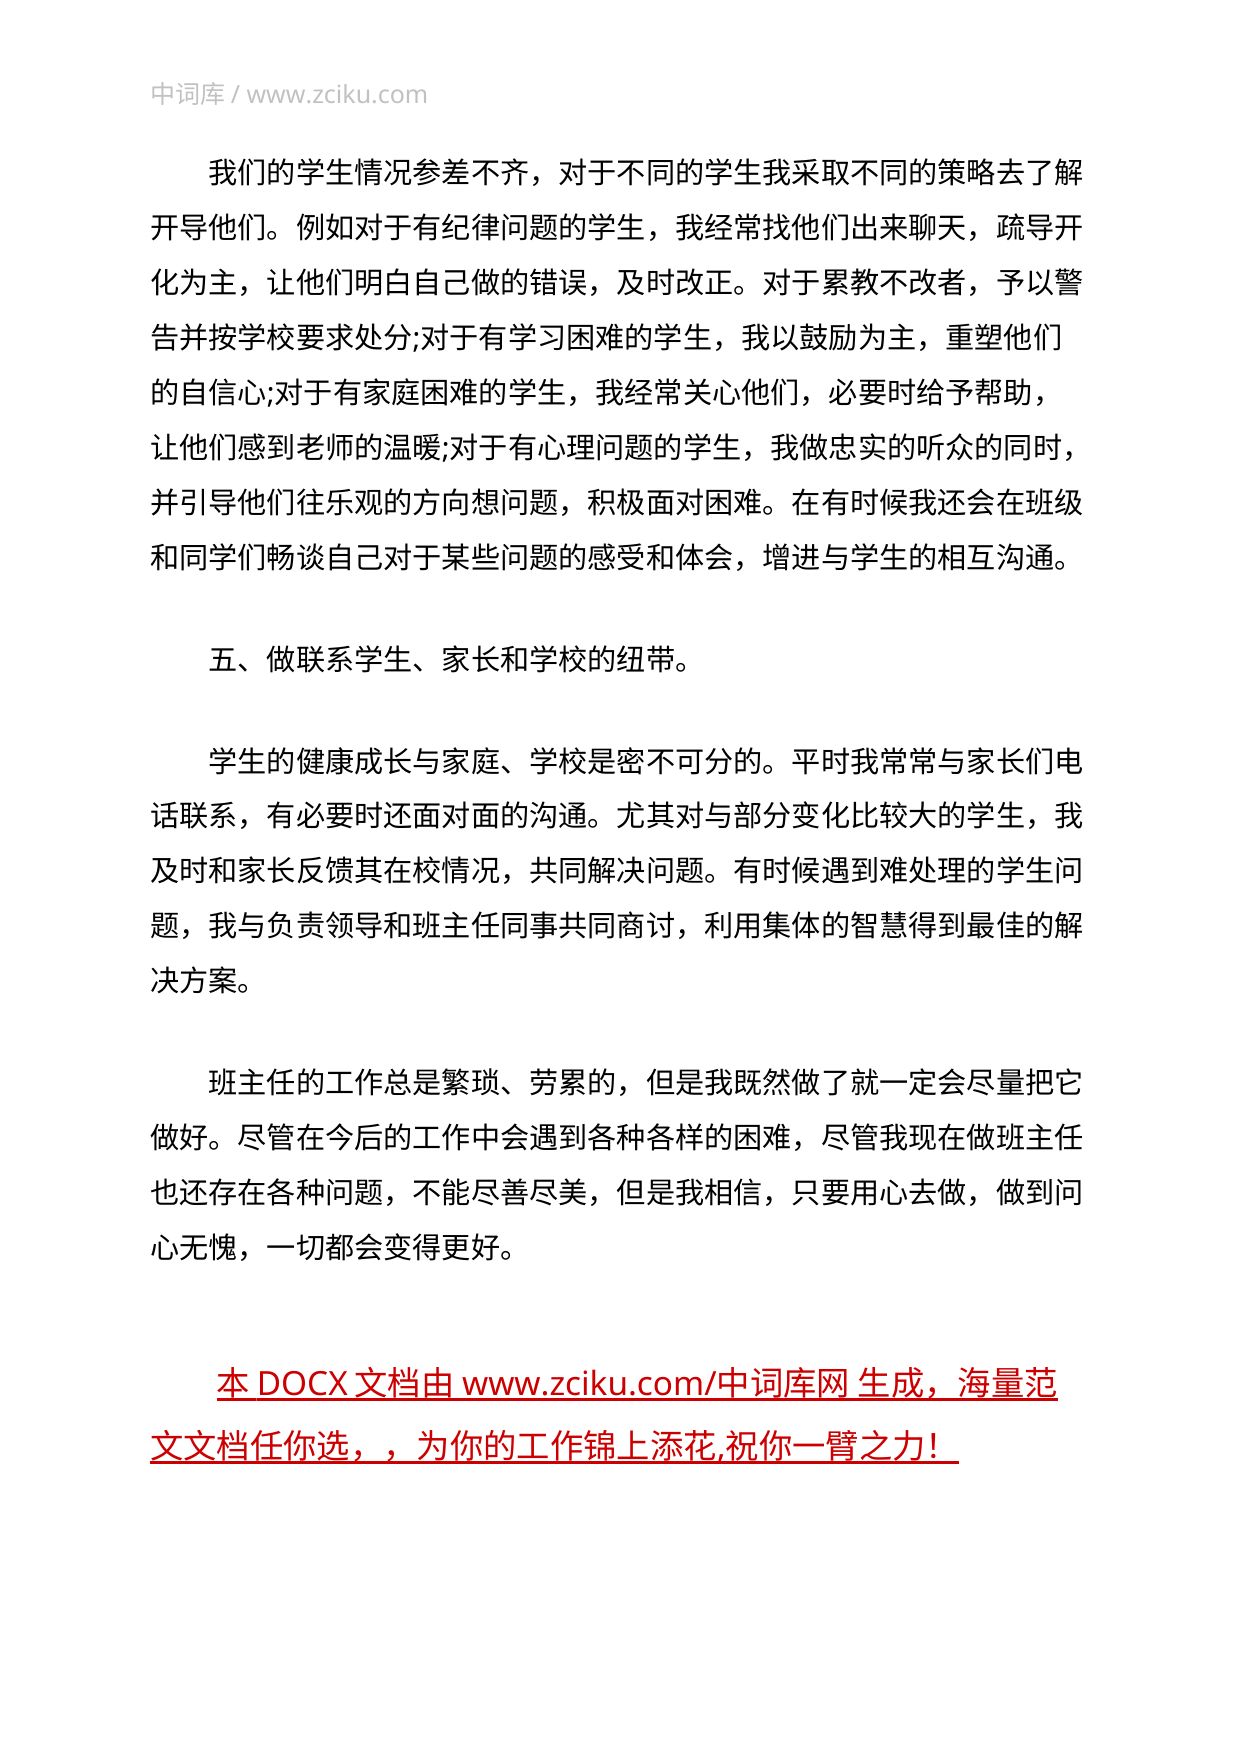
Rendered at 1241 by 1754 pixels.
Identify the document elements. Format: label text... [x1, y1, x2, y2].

text 五、做联系学生、家长和学校的纽带。 [150, 636, 1090, 679]
text 学生的健康成长与家庭、学校是密不可分的。平时我常常与家长们电话联系，有必要时还面对面的沟通。尤其对与部分变化比较大的学生，我及时和家长反馈其在校情况，共同解决问题。有时候遇到难处理的学生问题，我与负责领导和班主任同事共同商讨，利用集体的智慧得到最佳的解决方案。 [150, 738, 1090, 1000]
text 班主任的工作总是繁琐、劳累的，但是我既然做了就一定会尽量把它做好。尽管在今后的工作中会遇到各种各样的困难，尽管我现在做班主任也还存在各种问题，不能尽善尽美，但是我相信，只要用心去做，做到问心无愧，一切都会变得更好。 [150, 1059, 1090, 1266]
text 我们的学生情况参差不齐，对于不同的学生我采取不同的策略去了解开导他们。例如对于有纪律问题的学生，我经常找他们出来聊天，疏导开化为主，让他们明白自己做的错误，及时改正。对于累教不改者，予以警告并按学校要求处分;对于有学习困难的学生，我以鼓励为主，重塑他们的自信心;对于有家庭困难的学生，我经常关心他们，必要时给予帮助，让他们感到老师的温暖;对于有心理问题的学生，我做忠实的听众的同时，并引导他们往乐观的方向想问题，积极面对困难。在有时候我还会在班级和同学们畅谈自己对于某些问题的感受和体会，增进与学生的相互沟通。 [150, 150, 1090, 577]
text 本DOCX文档由 www.zciku.com/中词库网 生成，海量范文文档任你选，，为你的工作锦上添花,祝你一臂之力！ [150, 1357, 1090, 1468]
